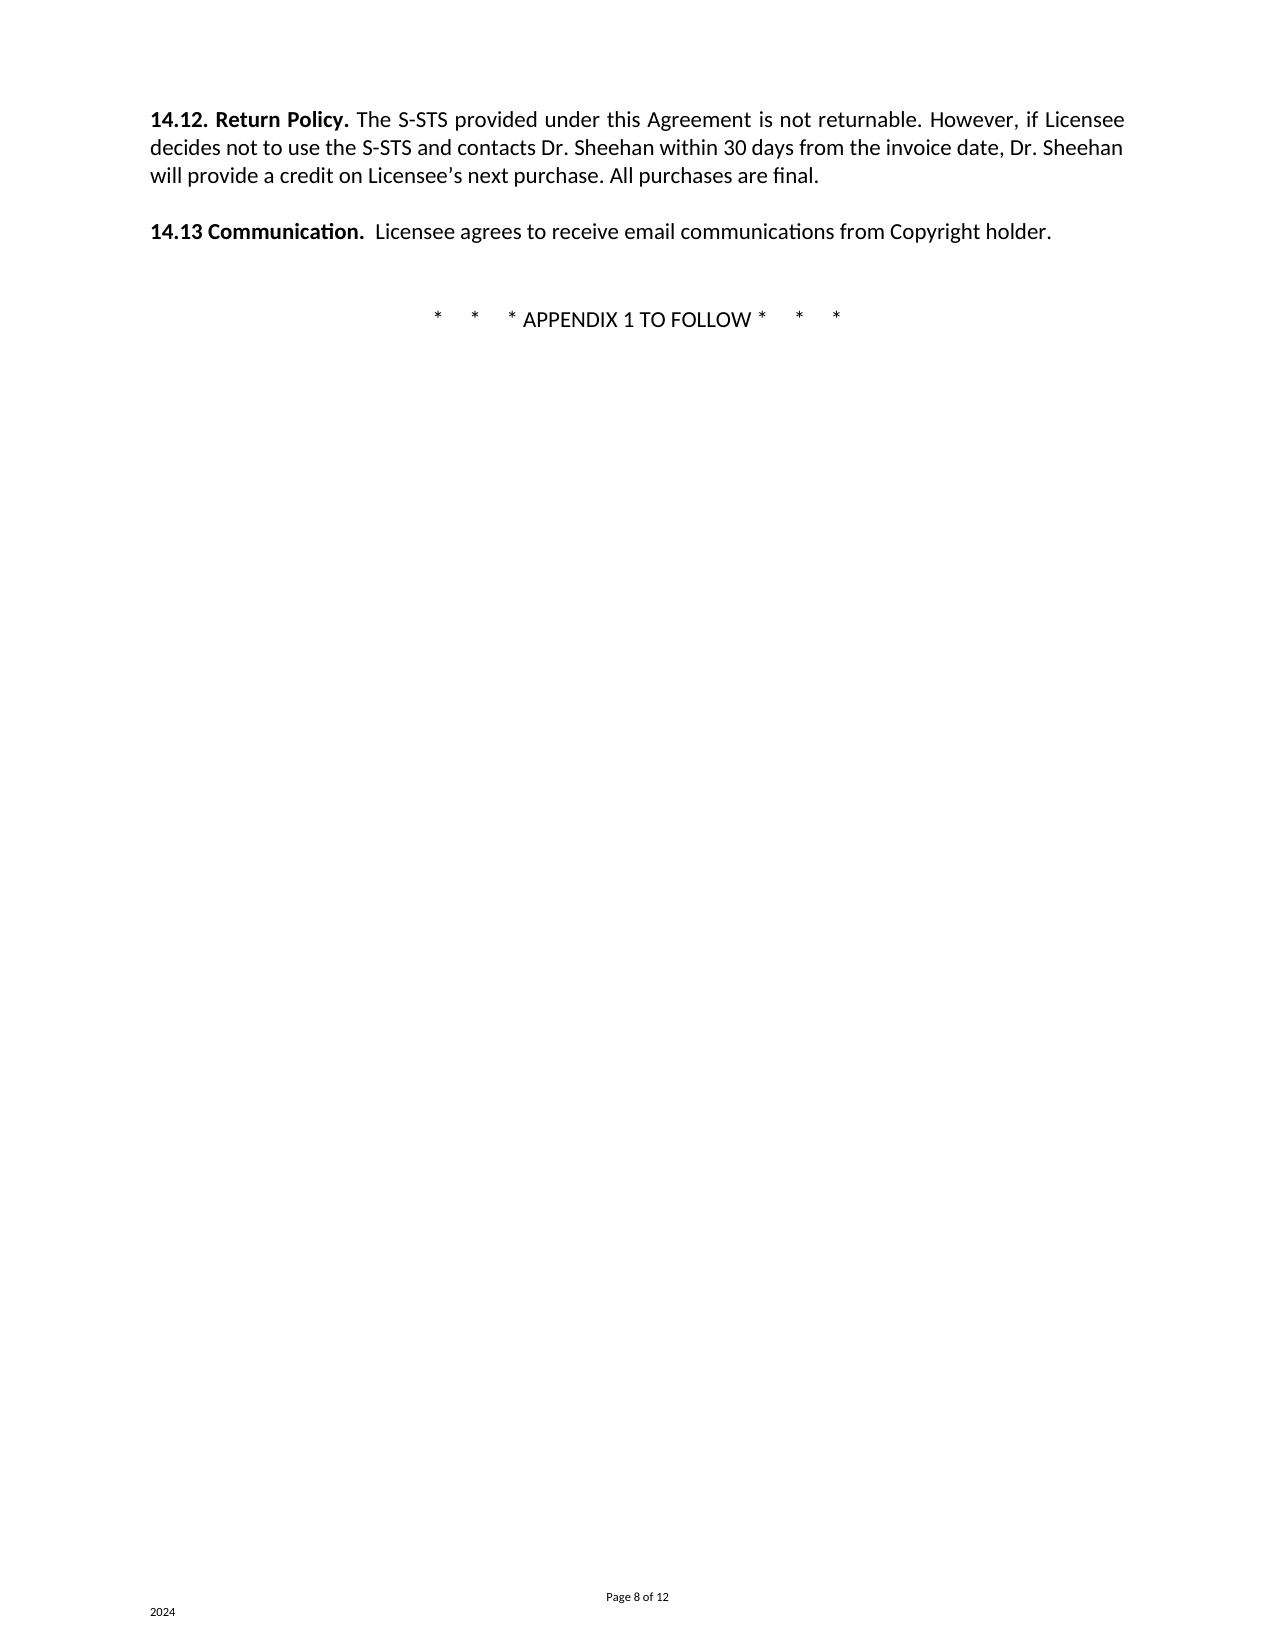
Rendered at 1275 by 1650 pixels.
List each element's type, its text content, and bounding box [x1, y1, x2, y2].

text 14.12. Return Policy. The S-STS provided under this Agreement is not returnable. However, if Licensee decides not to use the S-STS and contacts Dr. Sheehan within 30 days from the invoice date, Dr. Sheehan will provide a credit on Licensee’s next purchase. All purchases are final. [150, 105, 1125, 189]
text 14.13 Communication. Licensee agrees to receive email communications from Copyright holder. [150, 217, 1125, 245]
text * * * APPENDIX 1 TO FOLLOW * * * [150, 305, 1125, 333]
